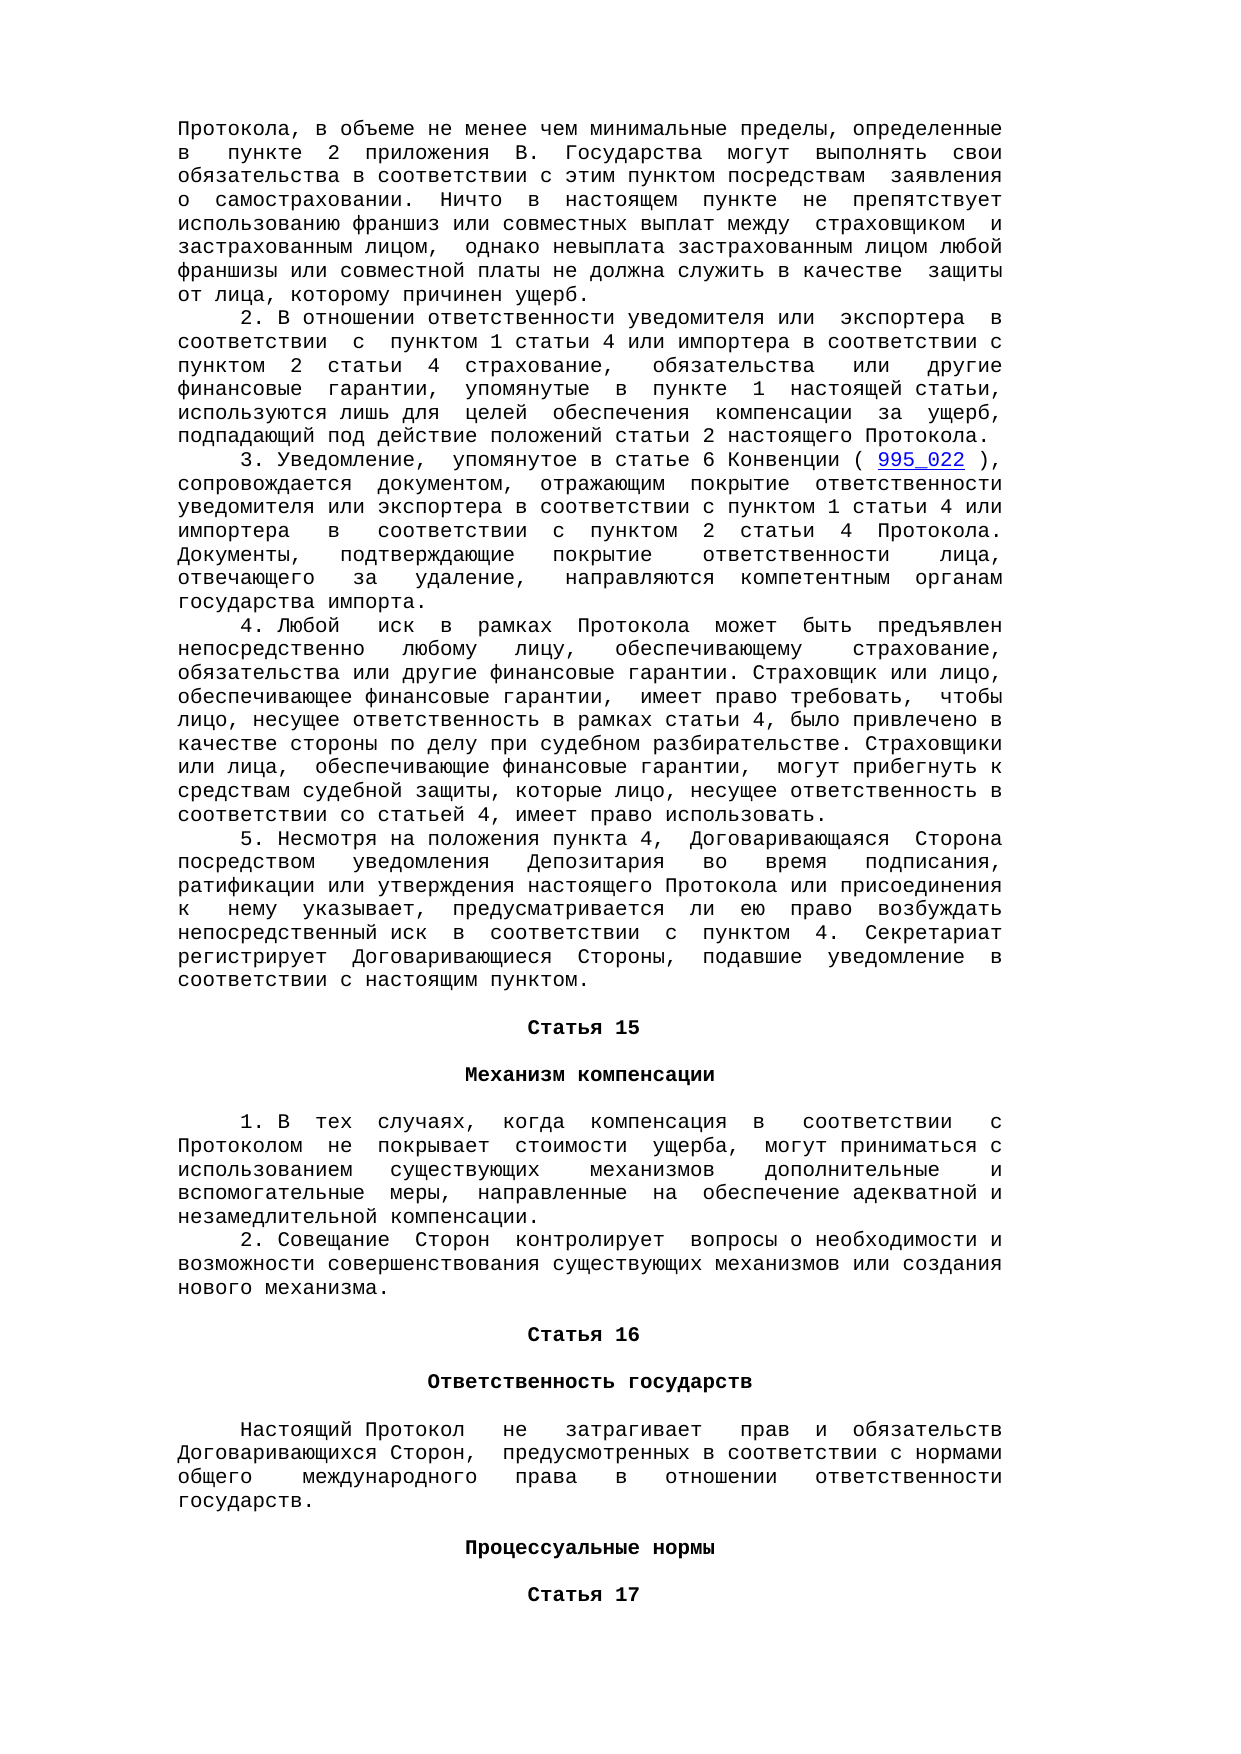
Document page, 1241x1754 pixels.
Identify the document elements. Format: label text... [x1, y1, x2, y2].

text 4. Любой иск в рамках Протокола может быть предъявлен непосредственно любому лицу, обеспечивающему страхование, обязательства или другие финансовые гарантии. Страховщик или лицо, обеспечивающее финансовые гарантии, имеет право требовать, чтобы лицо, несущее ответственность в рамках статьи 4, было привлечено в качестве стороны по делу при судебном разбирательстве. Страховщики или лица, обеспечивающие финансовые гарантии, могут прибегнуть к средствам судебной защиты, которые лицо, несущее ответственность в соответствии со статьей 4, имеет право использовать. [177, 615, 1152, 827]
text 3. Уведомление, упомянутое в статье 6 Конвенции ( 995_022 ), сопровождается документом, отражающим покрытие ответственности уведомителя или экспортера в соответствии с пунктом 1 статьи 4 или импортера в соответствии с пунктом 2 статьи 4 Протокола. Документы, подтверждающие покрытие ответственности лица, отвечающего за удаление, направляются компетентным органам государства импорта. [177, 449, 1152, 615]
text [177, 118, 1152, 307]
text 1. В тех случаях, когда компенсация в соответствии с Протоколом не покрывает стоимости ущерба, могут приниматься с использованием существующих механизмов дополнительные и вспомогательные меры, направленные на обеспечение адекватной и незамедлительной компенсации. [177, 1111, 1152, 1229]
text 5. Несмотря на положения пункта 4, Договаривающаяся Сторона посредством уведомления Депозитария во время подписания, ратификации или утверждения настоящего Протокола или присоединения к нему указывает, предусматривается ли ею право возбуждать непосредственный иск в соответствии с пунктом 4. Секретариат регистрирует Договаривающиеся Стороны, подавшие уведомление в соответствии с настоящим пунктом. [177, 827, 1152, 1017]
text Механизм компенсации [177, 1064, 1152, 1111]
text 2. В отношении ответственности уведомителя или экспортера в соответствии с пунктом 1 статьи 4 или импортера в соответствии с пунктом 2 статьи 4 страхование, обязательства или другие финансовые гарантии, упомянутые в пункте 1 настоящей статьи, используются лишь для целей обеспечения компенсации за ущерб, подпадающий под действие положений статьи 2 настоящего Протокола. [177, 307, 1152, 449]
text 2. Совещание Сторон контролирует вопросы о необходимости и возможности совершенствования существующих механизмов или создания нового механизма. [177, 1229, 1152, 1324]
text Статья 15 [177, 1017, 1152, 1064]
text Процессуальные нормы [177, 1537, 1152, 1584]
text Ответственность государств [177, 1371, 1152, 1419]
text Статья 16 [177, 1324, 1152, 1371]
text Настоящий Протокол не затрагивает прав и обязательств Договаривающихся Сторон, предусмотренных в соответствии с нормами общего международного права в отношении ответственности государств. [177, 1419, 1152, 1537]
text Статья 17 [177, 1584, 1152, 1631]
